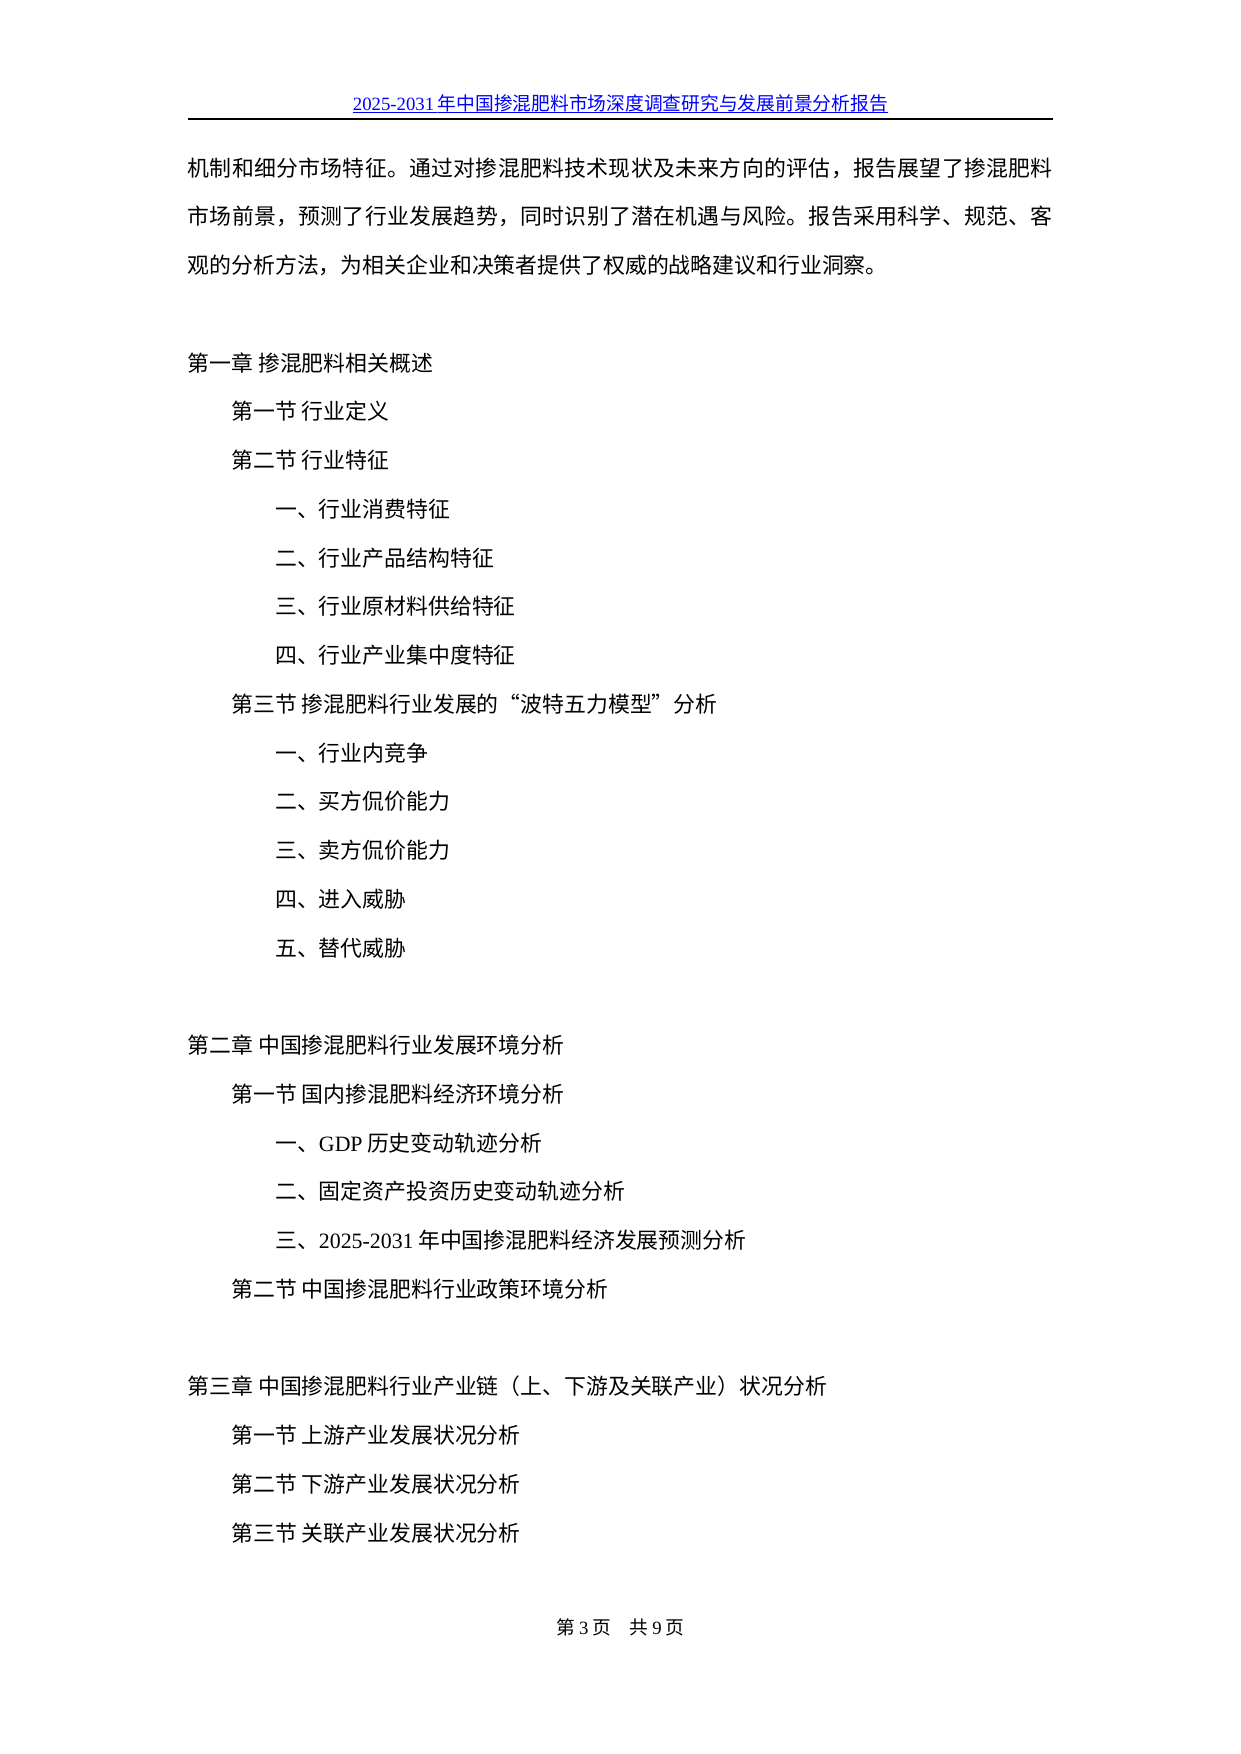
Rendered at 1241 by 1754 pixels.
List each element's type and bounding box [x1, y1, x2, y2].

text [187, 150, 1053, 1548]
